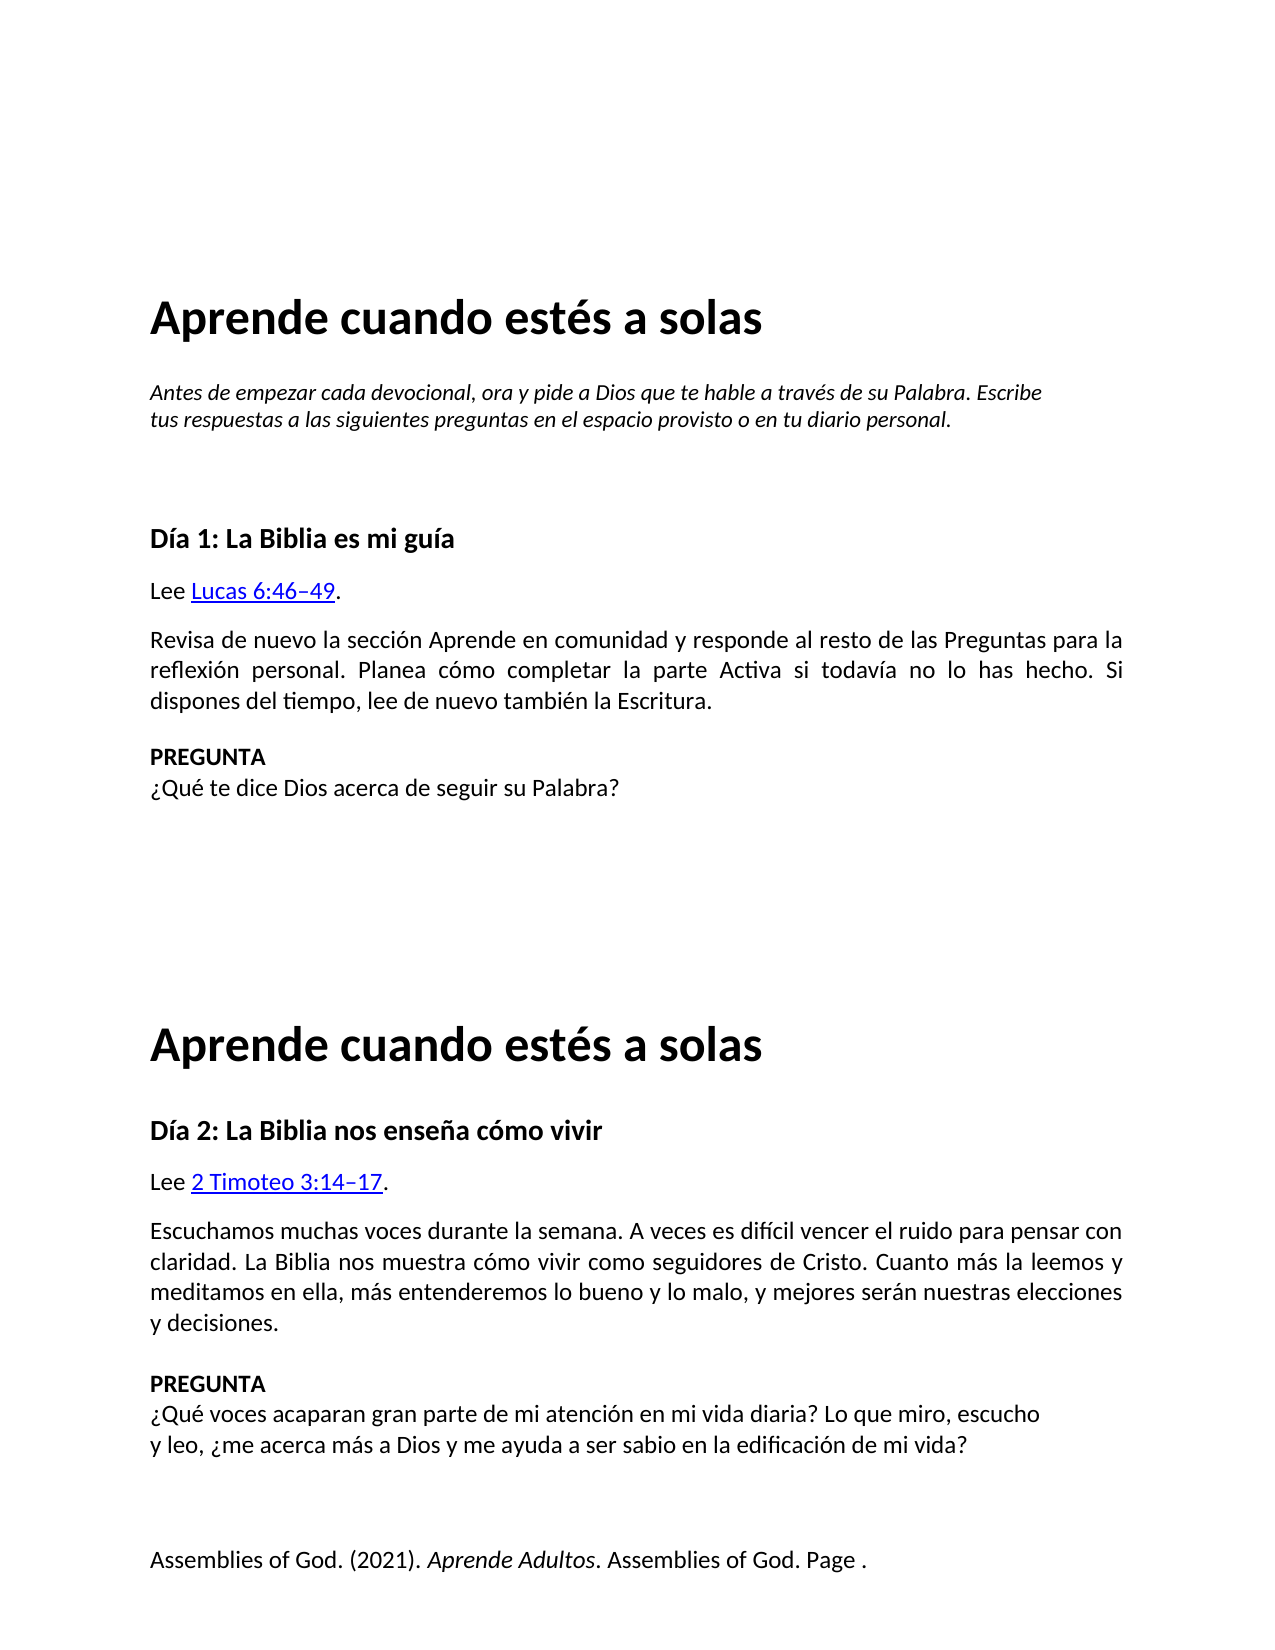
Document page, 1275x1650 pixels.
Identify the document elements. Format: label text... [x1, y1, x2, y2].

text Revisa de nuevo la sección Aprende en comunidad y responde al resto de las Preguntas para la reflexión personal. Planea cómo completar la parte Activa si todavía no lo has hecho. Si dispones del tiempo, lee de nuevo también la Escritura. [150, 624, 1125, 716]
text Escuchamos muchas voces durante la semana. A veces es difícil vencer el ruido para pensar con claridad. La Biblia nos muestra cómo vivir como seguidores de Cristo. Cuanto más la leemos y meditamos en ella, más entenderemos lo bueno y lo malo, y mejores serán nuestras elecciones y decisiones. [150, 1215, 1125, 1337]
text Lee Lucas 6:46–49. [150, 575, 1125, 605]
text Aprende cuando estés a solas [150, 286, 1125, 347]
text Lee 2 Timoteo 3:14–17. [150, 1166, 1125, 1197]
table_header PREGUNTA ¿Qué voces acaparan gran parte de mi atención en mi vida diaria? Lo que miro, escucho y leo, ¿me acerca más a Dios y me ayuda a ser sabio en la edificación de mi vida? [150, 1338, 1050, 1490]
table_header Antes de empezar cada devocional, ora y pide a Dios que te hable a través de su Palabra. Escribe tus respuestas a las siguientes preguntas en el espacio provisto o en tu diario personal. [150, 347, 1050, 483]
table_header PREGUNTA ¿Qué te dice Dios acerca de seguir su Palabra? [150, 716, 1050, 802]
text Aprende cuando estés a solas [150, 1013, 1125, 1074]
text Día 1: La Biblia es mi guía [150, 520, 1125, 556]
text Día 2: La Biblia nos enseña cómo vivir [150, 1112, 1125, 1147]
